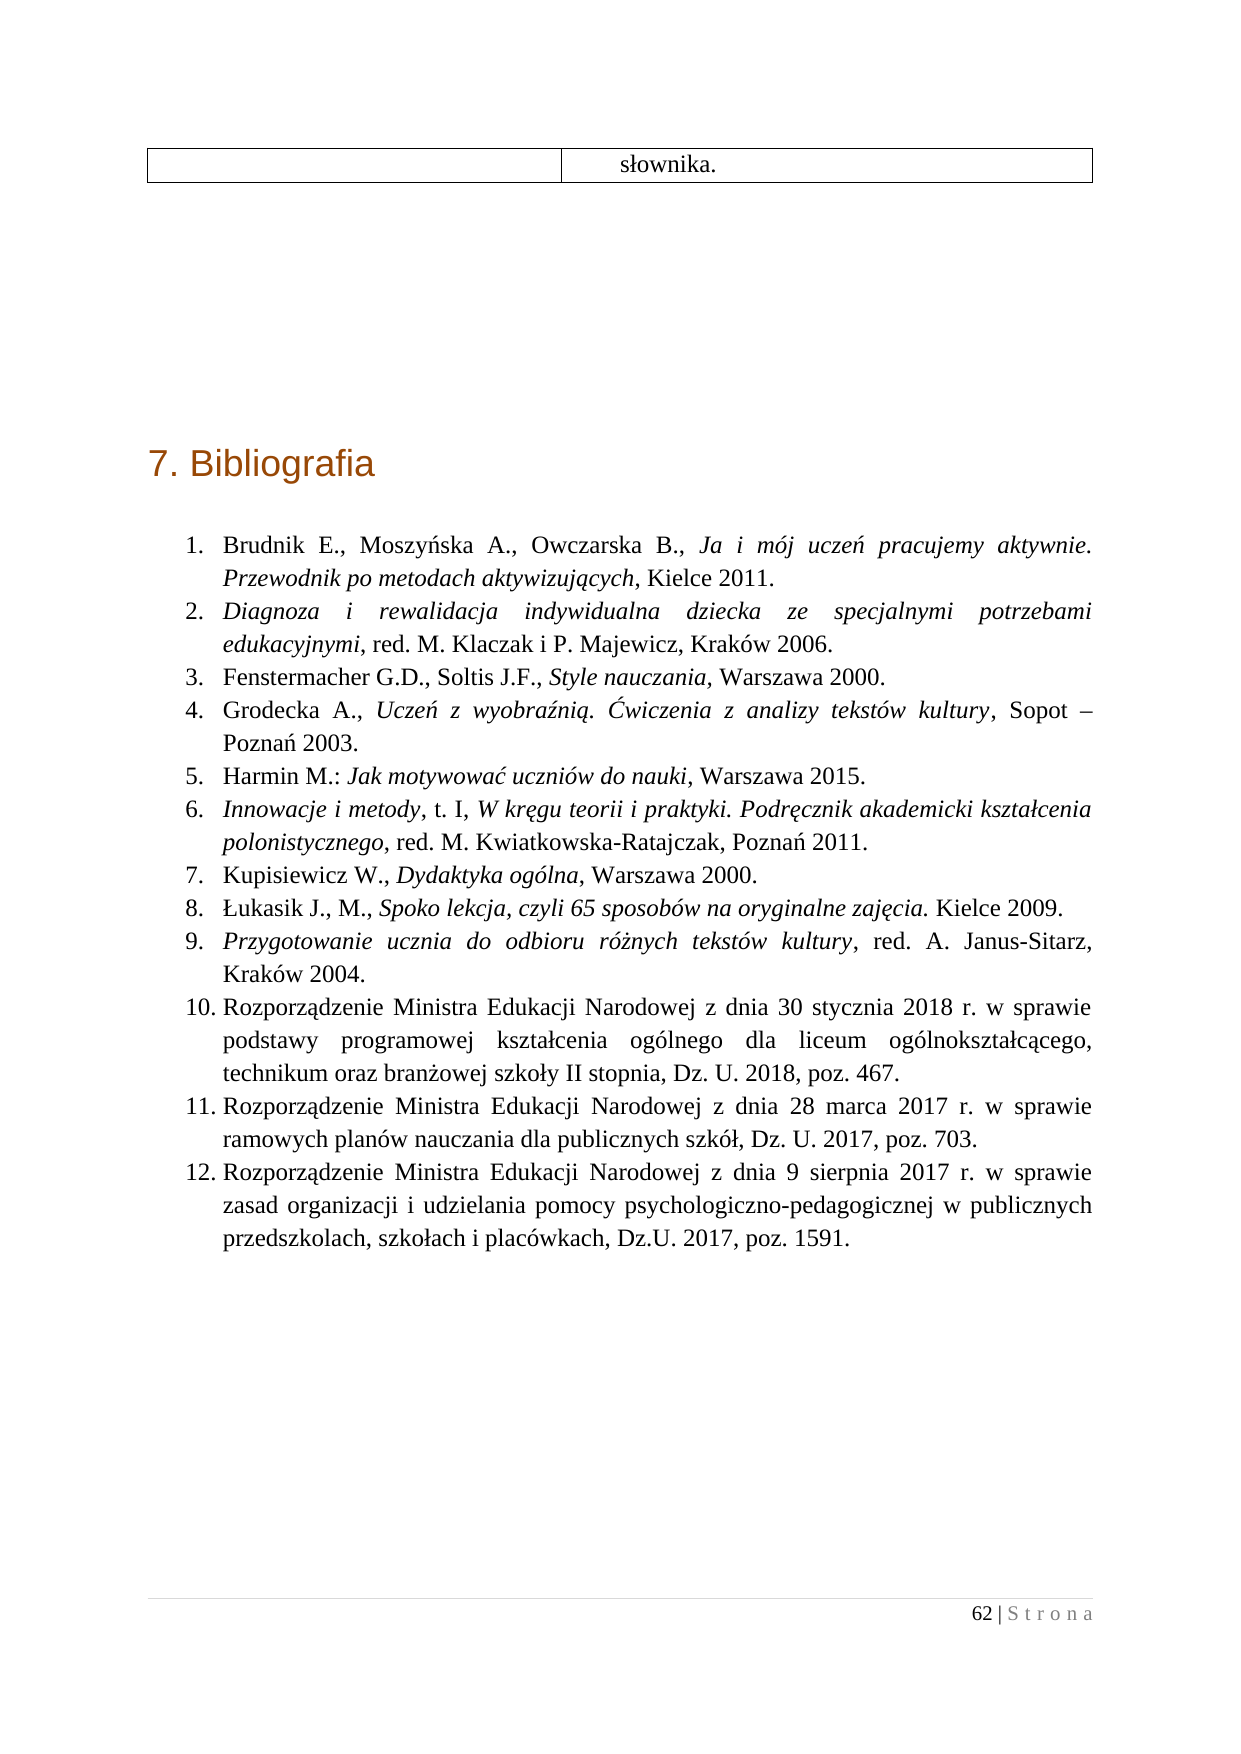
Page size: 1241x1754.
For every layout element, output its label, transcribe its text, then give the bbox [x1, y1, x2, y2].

list Kupisiewicz W., Dydaktyka ogólna, Warszawa 2000. [185, 860, 1093, 889]
list Rozporządzenie Ministra Edukacji Narodowej z dnia 28 marca 2017 r. w sprawie ramowych planów nauczania dla publicznych szkół, Dz. U. 2017, poz. 703. [185, 1091, 1093, 1153]
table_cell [562, 149, 1092, 182]
list Łukasik J., M., Spoko lekcja, czyli 65 sposobów na oryginalne zajęcia. Kielce 2009. [185, 893, 1093, 922]
list Brudnik E., Moszyńska A., Owczarska B., Ja i mój uczeń pracujemy aktywnie. Przewodnik po metodach aktywizujących, Kielce 2011. [185, 530, 1093, 592]
list Grodecka A., Uczeń z wyobraźnią. Ćwiczenia z analizy tekstów kultury, Sopot – Poznań 2003. [185, 695, 1093, 757]
list Diagnoza i rewalidacja indywidualna dziecka ze specjalnymi potrzebami edukacyjnymi, red. M. Klaczak i P. Majewicz, Kraków 2006. [185, 596, 1093, 658]
list Przygotowanie ucznia do odbioru różnych tekstów kultury, red. A. Janus-Sitarz, Kraków 2004. [185, 926, 1093, 988]
list Innowacje i metody, t. I, W kręgu teorii i praktyki. Podręcznik akademicki kształcenia polonistycznego, red. M. Kwiatkowska-Ratajczak, Poznań 2011. [185, 794, 1093, 856]
text 7. Bibliografia [148, 436, 1093, 484]
list Harmin M.: Jak motywować uczniów do nauki, Warszawa 2015. [185, 761, 1093, 790]
list Rozporządzenie Ministra Edukacji Narodowej z dnia 30 stycznia 2018 r. w sprawie podstawy programowej kształcenia ogólnego dla liceum ogólnokształcącego, technikum oraz branżowej szkoły II stopnia, Dz. U. 2018, poz. 467. [185, 992, 1093, 1087]
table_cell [148, 149, 561, 182]
list Rozporządzenie Ministra Edukacji Narodowej z dnia 9 sierpnia 2017 r. w sprawie zasad organizacji i udzielania pomocy psychologiczno-pedagogicznej w publicznych przedszkolach, szkołach i placówkach, Dz.U. 2017, poz. 1591. [185, 1157, 1093, 1252]
list Fenstermacher G.D., Soltis J.F., Style nauczania, Warszawa 2000. [185, 662, 1093, 691]
